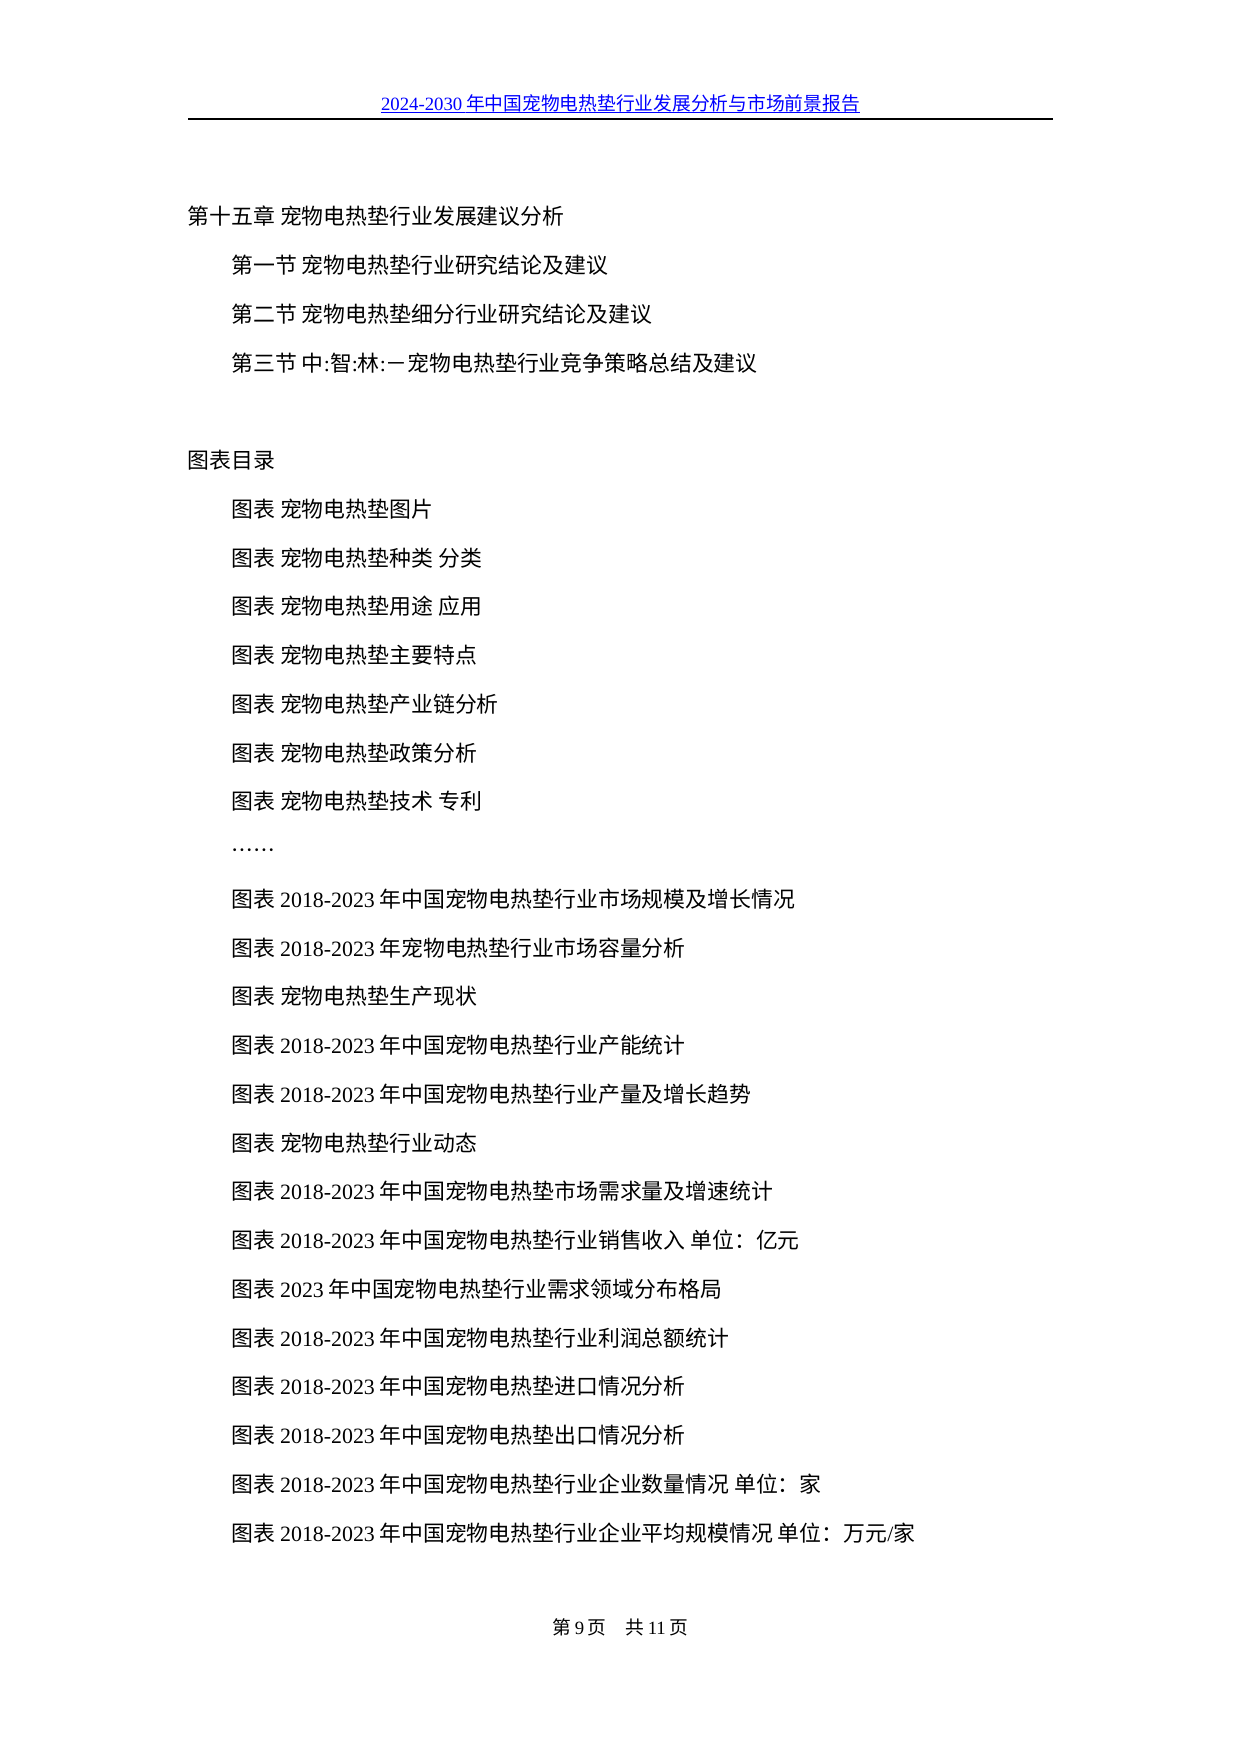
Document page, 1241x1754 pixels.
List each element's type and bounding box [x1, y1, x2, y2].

text [187, 150, 1053, 1548]
